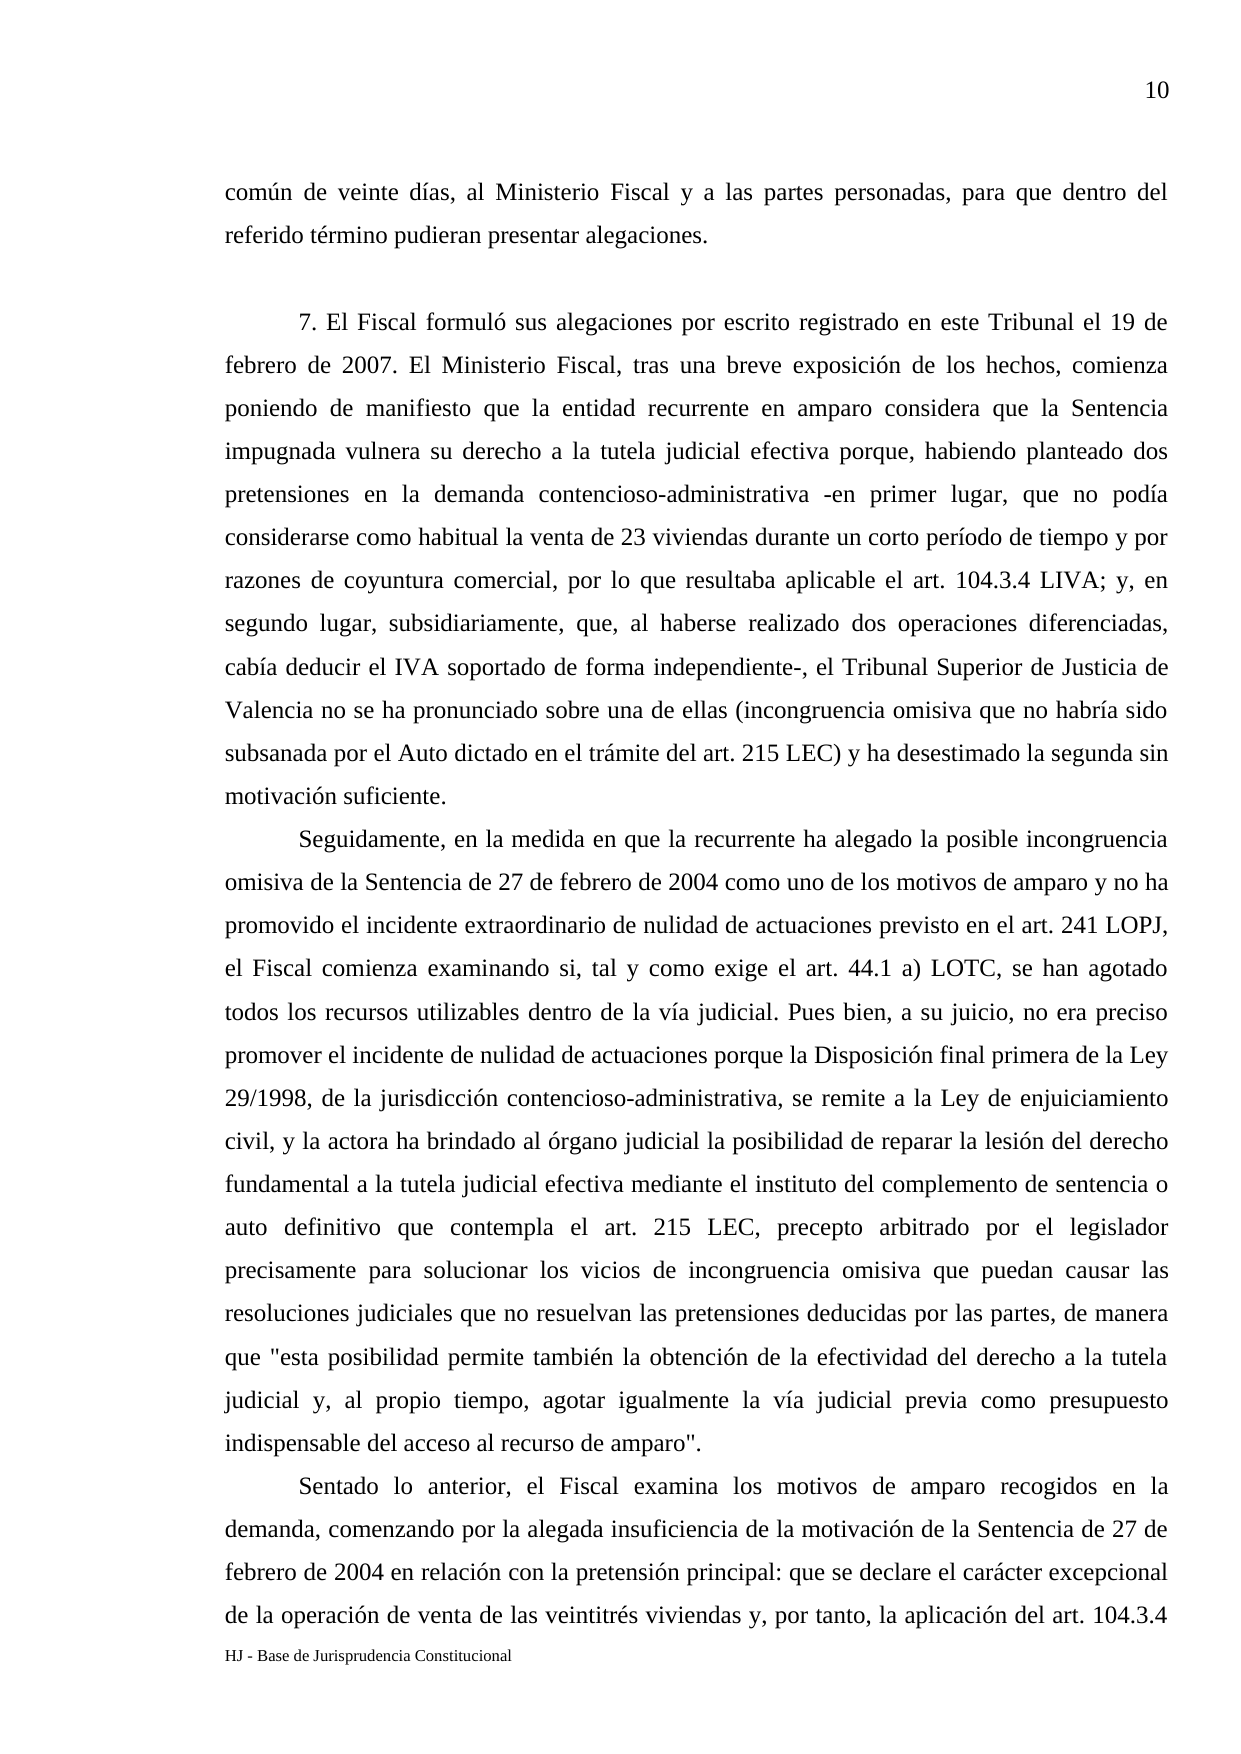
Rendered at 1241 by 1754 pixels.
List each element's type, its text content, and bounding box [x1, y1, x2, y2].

text Seguidamente, en la medida en que la recurrente ha alegado la posible incongruencia omisiva de la Sentencia de 27 de febrero de 2004 como uno de los motivos de amparo y no ha promovido el incidente extraordinario de nulidad de actuaciones previsto en el art. 241 LOPJ, el Fiscal comienza examinando si, tal y como exige el art. 44.1 a) LOTC, se han agotado todos los recursos utilizables dentro de la vía judicial. Pues bien, a su juicio, no era preciso promover el incidente de nulidad de actuaciones porque la Disposición final primera de la Ley 29/1998, de la jurisdicción contencioso-administrativa, se remite a la Ley de enjuiciamiento civil, y la actora ha brindado al órgano judicial la posibilidad de reparar la lesión del derecho fundamental a la tutela judicial efectiva mediante el instituto del complemento de sentencia o auto definitivo que contempla el art. 215 LEC, precepto arbitrado por el legislador precisamente para solucionar los vicios de incongruencia omisiva que puedan causar las resoluciones judiciales que no resuelvan las pretensiones deducidas por las partes, de manera que "esta posibilidad permite también la obtención de la efectividad del derecho a la tutela judicial y, al propio tiempo, agotar igualmente la vía judicial previa como presupuesto indispensable del acceso al recurso de amparo". [224, 824, 1169, 1457]
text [224, 177, 1169, 249]
text 7. El Fiscal formuló sus alegaciones por escrito registrado en este Tribunal el 19 de febrero de 2007. El Ministerio Fiscal, tras una breve exposición de los hechos, comienza poniendo de manifiesto que la entidad recurrente en amparo considera que la Sentencia impugnada vulnera su derecho a la tutela judicial efectiva porque, habiendo planteado dos pretensiones en la demanda contencioso-administrativa -en primer lugar, que no podía considerarse como habitual la venta de 23 viviendas durante un corto período de tiempo y por razones de coyuntura comercial, por lo que resultaba aplicable el art. 104.3.4 LIVA; y, en segundo lugar, subsidiariamente, que, al haberse realizado dos operaciones diferenciadas, cabía deducir el IVA soportado de forma independiente-, el Tribunal Superior de Justicia de Valencia no se ha pronunciado sobre una de ellas (incongruencia omisiva que no habría sido subsanada por el Auto dictado en el trámite del art. 215 LEC) y ha desestimado la segunda sin motivación suficiente. [224, 307, 1169, 810]
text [224, 1471, 1169, 1629]
